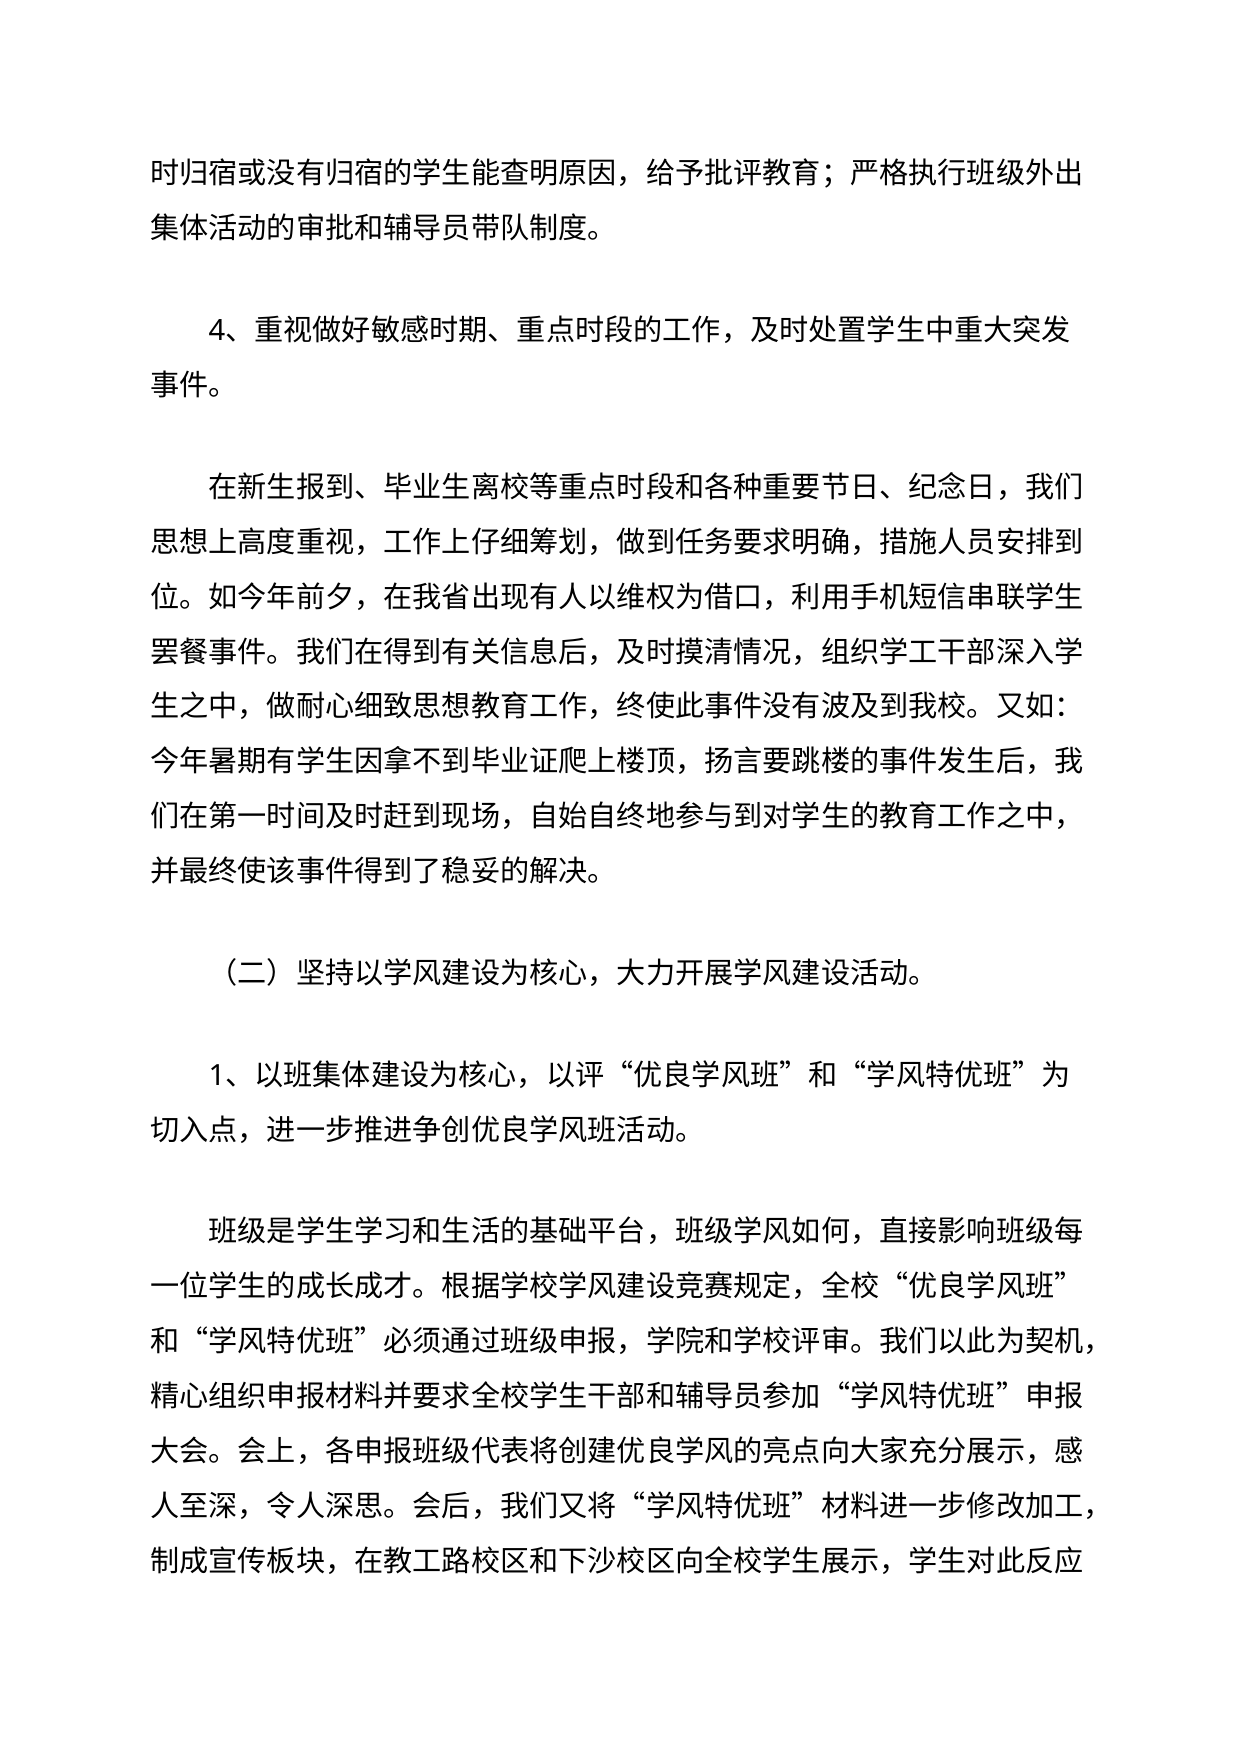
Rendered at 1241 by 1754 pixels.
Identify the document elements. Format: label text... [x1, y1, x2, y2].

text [150, 1208, 1090, 1580]
text 1、以班集体建设为核心，以评“优良学风班”和“学风特优班”为切入点，进一步推进争创优良学风班活动。 [150, 1051, 1090, 1148]
text （二）坚持以学风建设为核心，大力开展学风建设活动。 [150, 949, 1090, 992]
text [150, 150, 1090, 247]
text 在新生报到、毕业生离校等重点时段和各种重要节日、纪念日，我们思想上高度重视，工作上仔细筹划，做到任务要求明确，措施人员安排到位。如今年前夕，在我省出现有人以维权为借口，利用手机短信串联学生罢餐事件。我们在得到有关信息后，及时摸清情况，组织学工干部深入学生之中，做耐心细致思想教育工作，终使此事件没有波及到我校。又如：今年暑期有学生因拿不到毕业证爬上楼顶，扬言要跳楼的事件发生后，我们在第一时间及时赶到现场，自始自终地参与到对学生的教育工作之中，并最终使该事件得到了稳妥的解决。 [150, 463, 1090, 890]
text 4、重视做好敏感时期、重点时段的工作，及时处置学生中重大突发事件。 [150, 307, 1090, 404]
